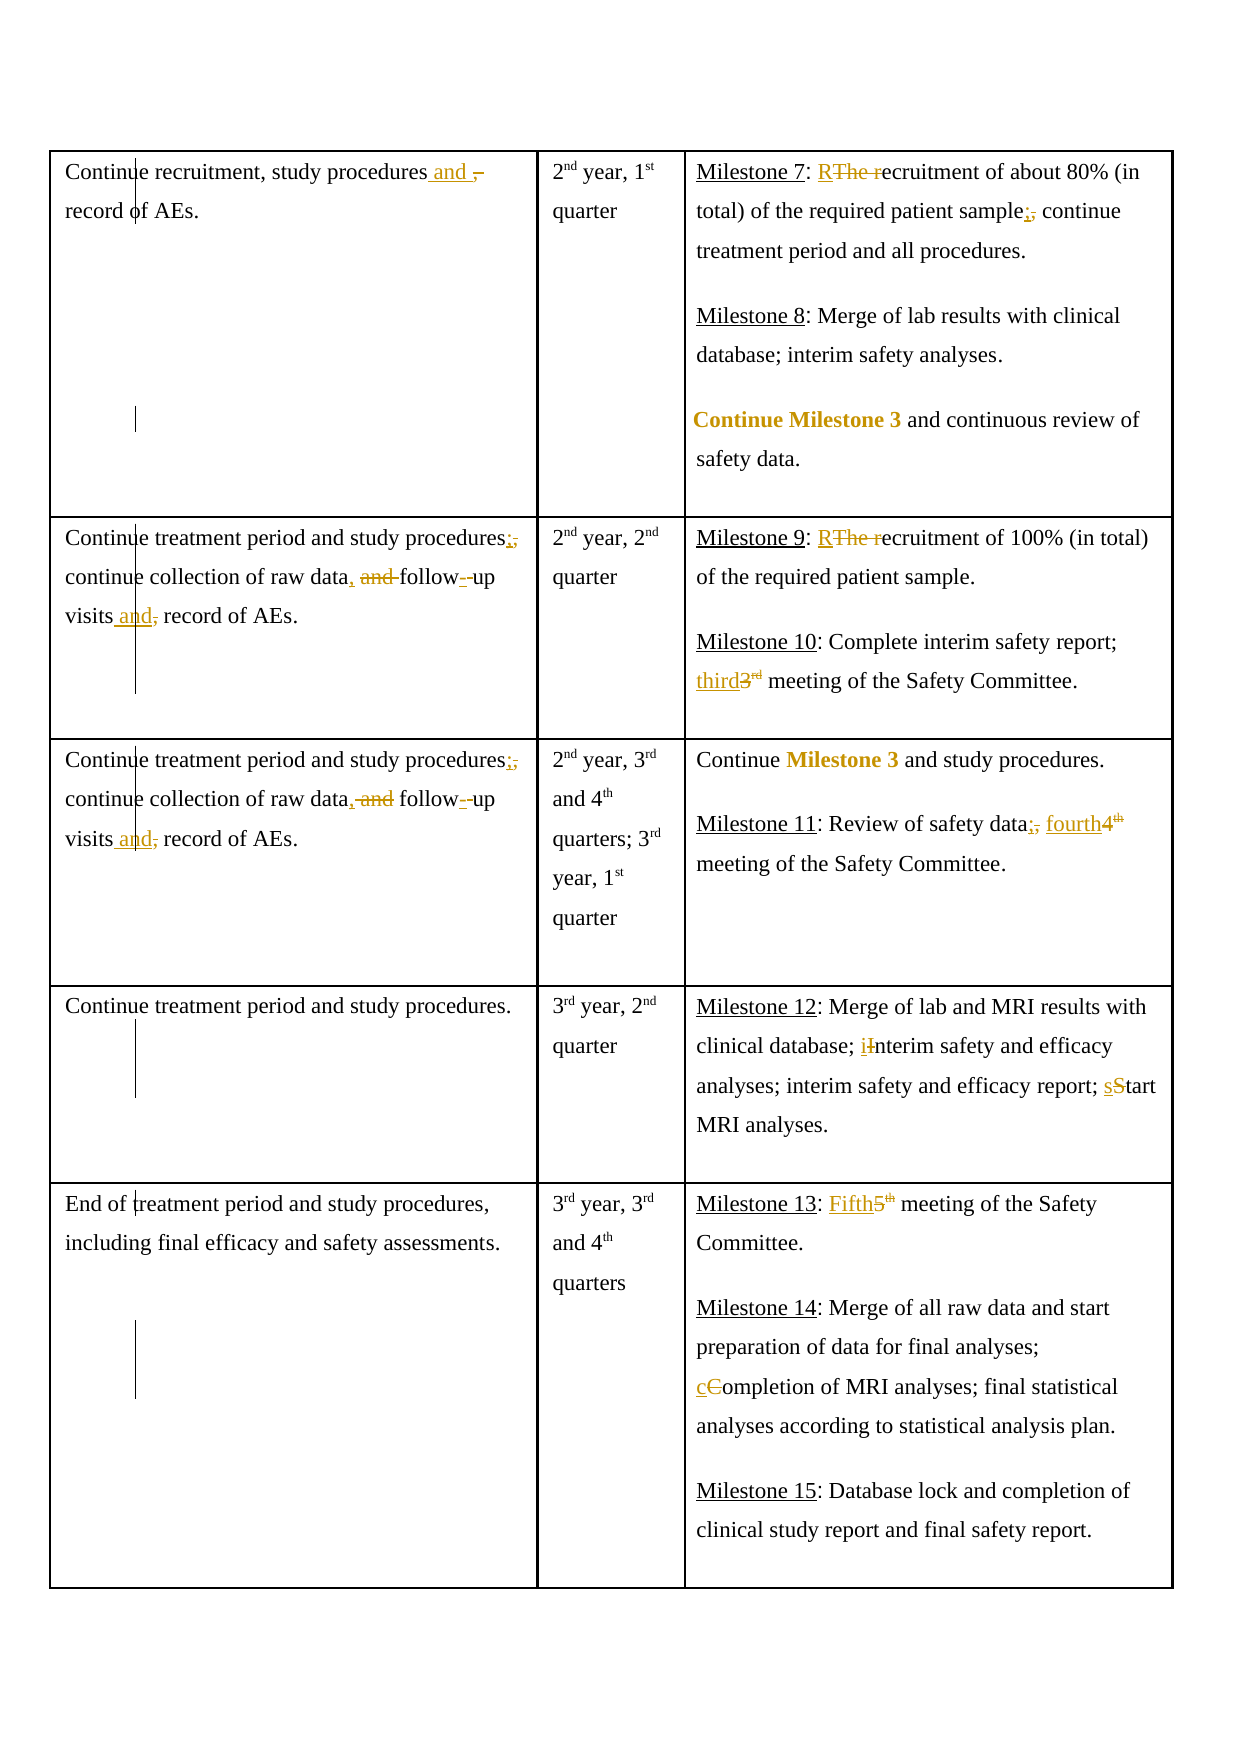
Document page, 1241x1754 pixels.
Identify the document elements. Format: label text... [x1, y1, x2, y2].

table_cell Milestone 9: ecruitment of 100% (in total) of the required patient sample. Milestone 10: Complete interim safety report; meeting of the Safety Committee. [686, 518, 1171, 738]
table_cell 2nd year, 1st quarter [539, 152, 684, 516]
table_cell 2nd year, 2nd quarter [539, 518, 684, 738]
table_cell Continue recruitment, study proceduresrecord of AEs. [51, 152, 536, 516]
table_cell Milestone 7: ecruitment of about 80% (in total) of the required patient sample continue treatment period and all procedures. Milestone 8: Merge of lab results with clinical database; interim safety analyses. Continue Milestone 3 and continuous review of safety data. [686, 152, 1171, 516]
table_cell Milestone 13: meeting of the Safety Committee. Milestone 14: Merge of all raw data and start preparation of data for final analyses; ompletion of MRI analyses; final statistical analyses according to statistical analysis plan. Milestone 15: Database lock and completion of clinical study report and final safety report. [686, 1184, 1171, 1587]
table_cell 2nd year, 3rd and 4th quarters; 3rd year, 1st quarter [539, 740, 684, 984]
table_cell Continue treatment period and study procedures. [51, 987, 536, 1182]
table_cell 3rd year, 2nd quarter [539, 987, 684, 1182]
table_cell Continue treatment period and study procedures continue collection of raw data followup visits record of AEs. [51, 518, 536, 738]
table_cell Continue Milestone 3 and study procedures. Milestone 11: Review of safety data meeting of the Safety Committee. [686, 740, 1171, 984]
table_cell End of treatment period and study procedures, including final efficacy and safety assessments. [51, 1184, 536, 1587]
table_cell Milestone 12: Merge of lab and MRI results with clinical database; nterim safety and efficacy analyses; interim safety and efficacy report; tart MRI analyses. [686, 987, 1171, 1182]
table_cell Continue treatment period and study procedures continue collection of raw data followup visits record of AEs. [51, 740, 536, 984]
table_cell 3rd year, 3rd and 4th quarters [539, 1184, 684, 1587]
